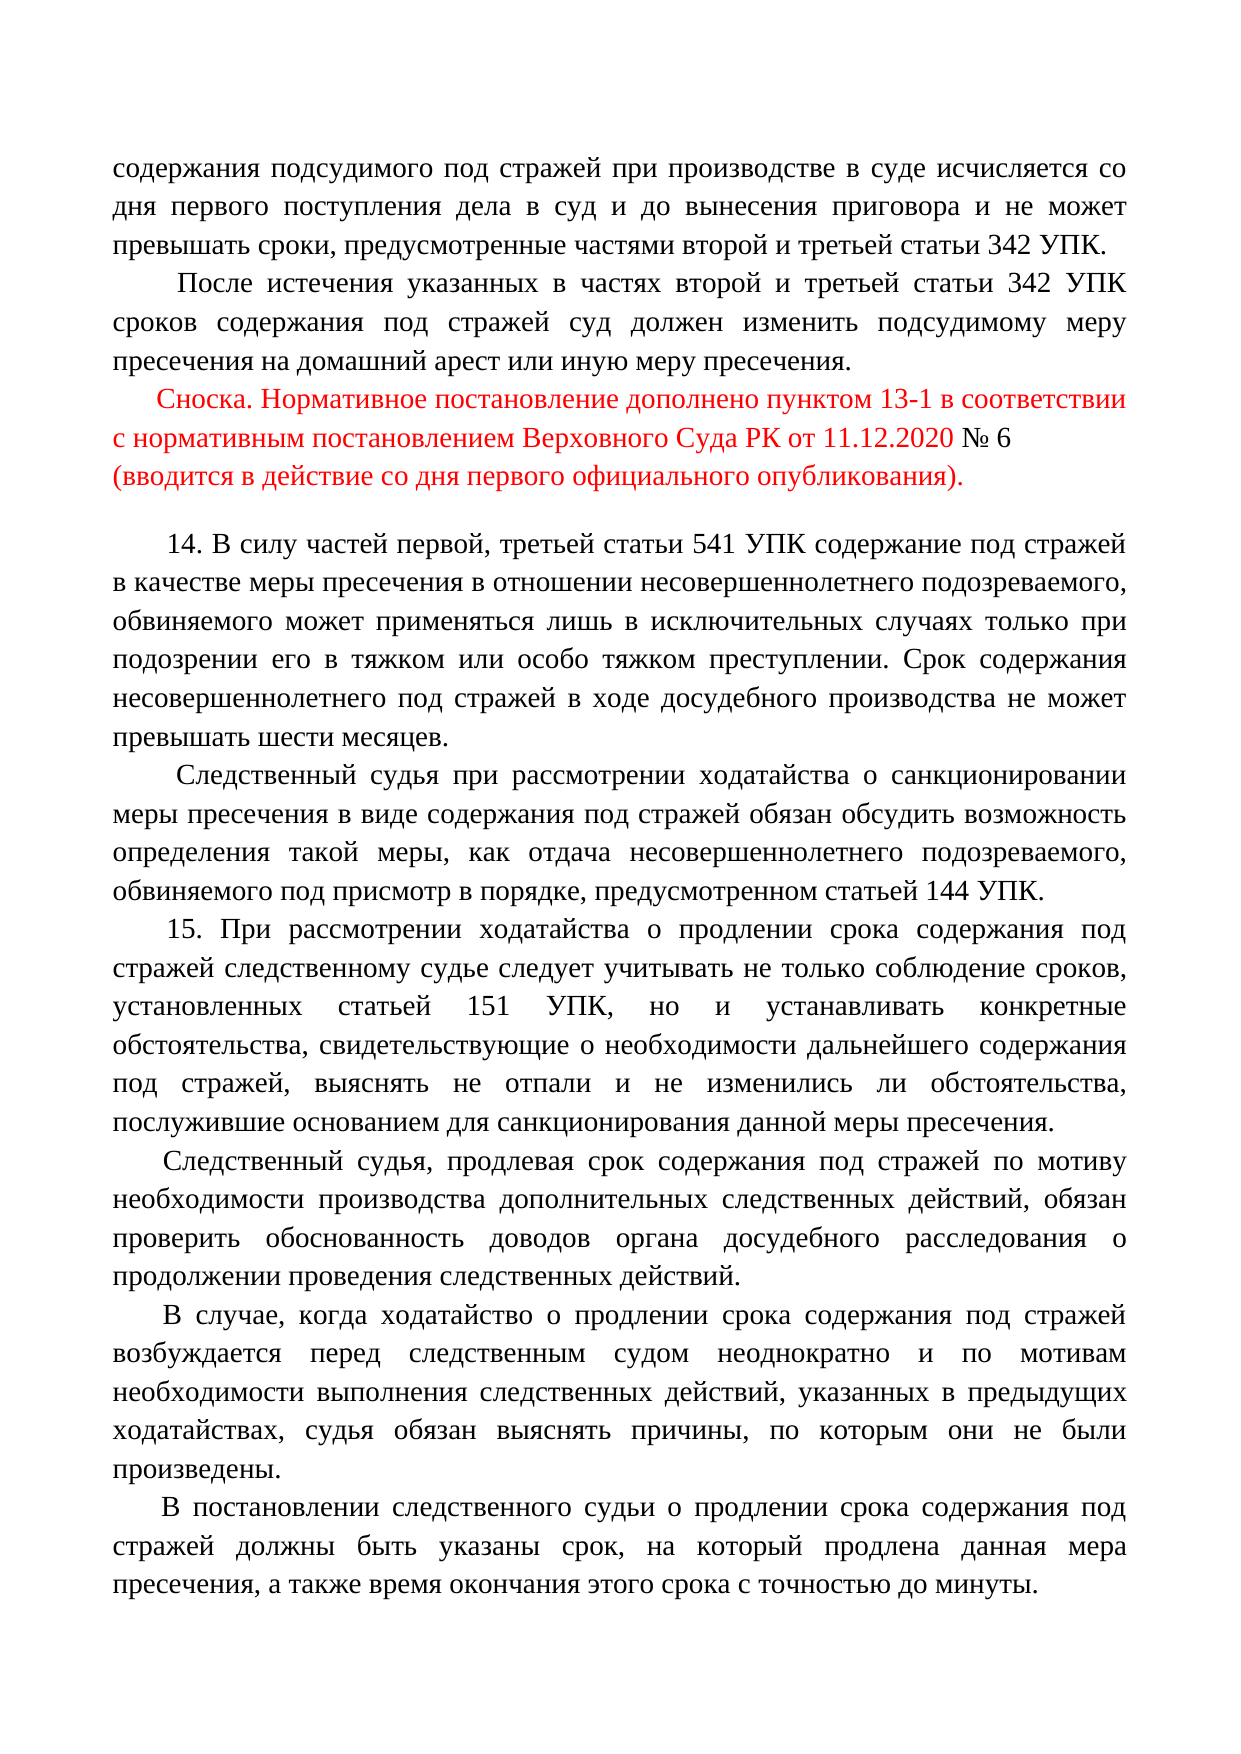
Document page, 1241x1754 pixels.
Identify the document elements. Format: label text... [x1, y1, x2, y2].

text 14. В силу частей первой, третьей статьи 541 УПК содержание под стражей в качестве меры пресечения в отношении несовершеннолетнего подозреваемого, обвиняемого может применяться лишь в исключительных случаях только при подозрении его в тяжком или особо тяжком преступлении. Срок содержания несовершеннолетнего под стражей в ходе досудебного производства не может превышать шести месяцев. [112, 526, 1128, 752]
text Следственный судья, продлевая срок содержания под стражей по мотиву необходимости производства дополнительных следственных действий, обязан проверить обоснованность доводов органа досудебного расследования о продолжении проведения следственных действий. [112, 1143, 1128, 1292]
text В постановлении следственного судьи о продлении срока содержания под стражей должны быть указаны срок, на который продлена данная мера пресечения, а также время окончания этого срока с точностью до минуты. [112, 1489, 1128, 1600]
text После истечения указанных в частях второй и третьей статьи 342 УПК сроков содержания под стражей суд должен изменить подсудимому меру пресечения на домашний арест или иную меру пресечения. [112, 266, 1128, 376]
text В случае, когда ходатайство о продлении срока содержания под стражей возбуждается перед следственным судом неоднократно и по мотивам необходимости выполнения следственных действий, указанных в предыдущих ходатайствах, судья обязан выяснять причины, по которым они не были произведены. [112, 1297, 1128, 1484]
text 15. При рассмотрении ходатайства о продлении срока содержания под стражей следственному судье следует учитывать не только соблюдение сроков, установленных статьей 151 УПК, но и устанавливать конкретные обстоятельства, свидетельствующие о необходимости дальнейшего содержания под стражей, выяснять не отпали и не изменились ли обстоятельства, послужившие основанием для санкционирования данной меры пресечения. [112, 911, 1128, 1138]
text Сноска. Нормативное постановление дополнено пунктом 13-1 в соответствии с нормативным постановлением Верховного Суда РК от 11.12.2020 № 6 (вводится в действие со дня первого официального опубликования). [112, 381, 1128, 522]
text Следственный судья при рассмотрении ходатайства о санкционировании меры пресечения в виде содержания под стражей обязан обсудить возможность определения такой меры, как отдача несовершеннолетнего подозреваемого, обвиняемого под присмотр в порядке, предусмотренном статьей 144 УПК. [112, 757, 1128, 906]
